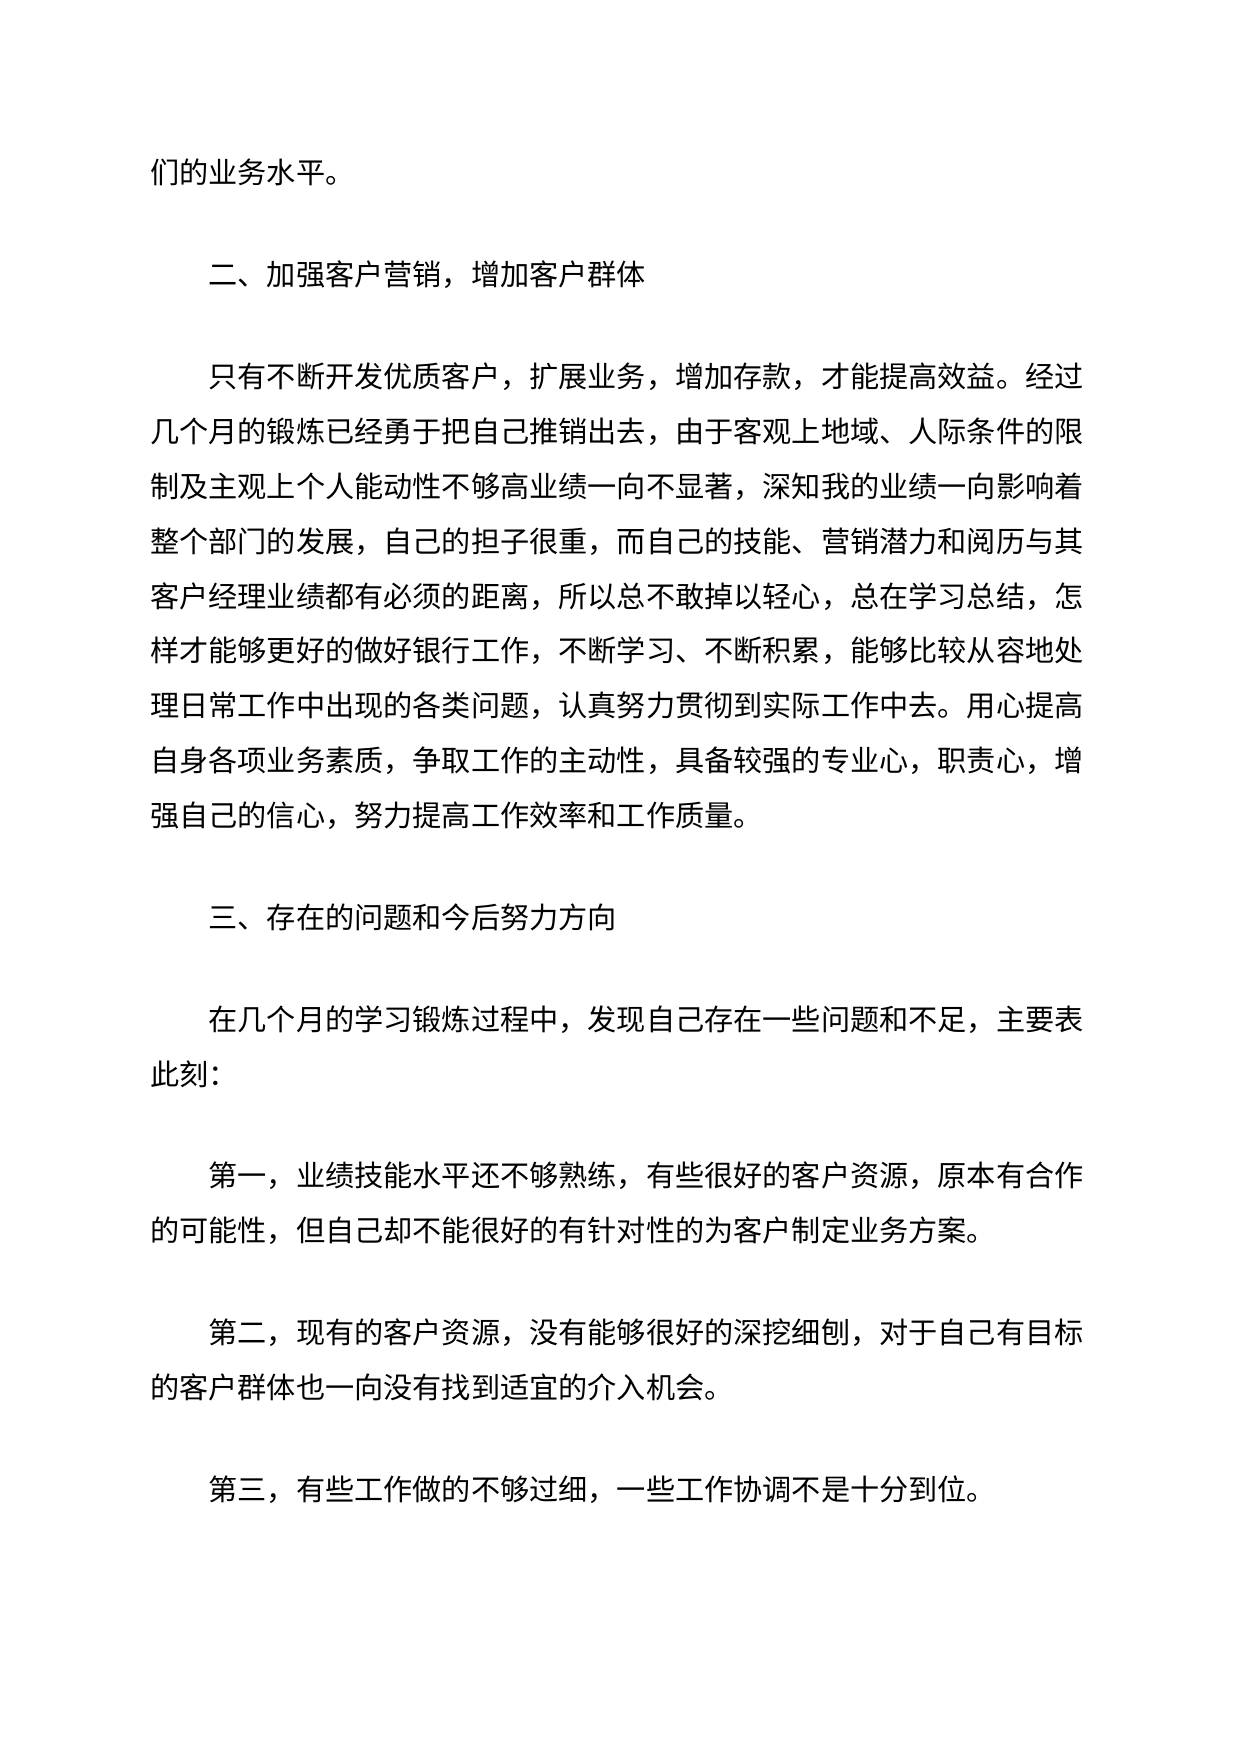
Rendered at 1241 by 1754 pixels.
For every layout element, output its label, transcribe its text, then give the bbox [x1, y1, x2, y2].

text 二、加强客户营销，增加客户群体 [150, 252, 1090, 294]
text 第二，现有的客户资源，没有能够很好的深挖细刨，对于自己有目标的客户群体也一向没有找到适宜的介入机会。 [150, 1309, 1090, 1407]
text 第一，业绩技能水平还不够熟练，有些很好的客户资源，原本有合作的可能性，但自己却不能很好的有针对性的为客户制定业务方案。 [150, 1153, 1090, 1250]
text 在几个月的学习锻炼过程中，发现自己存在一些问题和不足，主要表此刻： [150, 996, 1090, 1093]
text 只有不断开发优质客户，扩展业务，增加存款，才能提高效益。经过几个月的锻炼已经勇于把自己推销出去，由于客观上地域、人际条件的限制及主观上个人能动性不够高业绩一向不显著，深知我的业绩一向影响着整个部门的发展，自己的担子很重，而自己的技能、营销潜力和阅历与其客户经理业绩都有必须的距离，所以总不敢掉以轻心，总在学习总结，怎样才能够更好的做好银行工作，不断学习、不断积累，能够比较从容地处理日常工作中出现的各类问题，认真努力贯彻到实际工作中去。用心提高自身各项业务素质，争取工作的主动性，具备较强的专业心，职责心，增强自己的信心，努力提高工作效率和工作质量。 [150, 353, 1090, 835]
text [150, 150, 1090, 192]
text 三、存在的问题和今后努力方向 [150, 894, 1090, 937]
text 第三，有些工作做的不够过细，一些工作协调不是十分到位。 [150, 1466, 1090, 1508]
